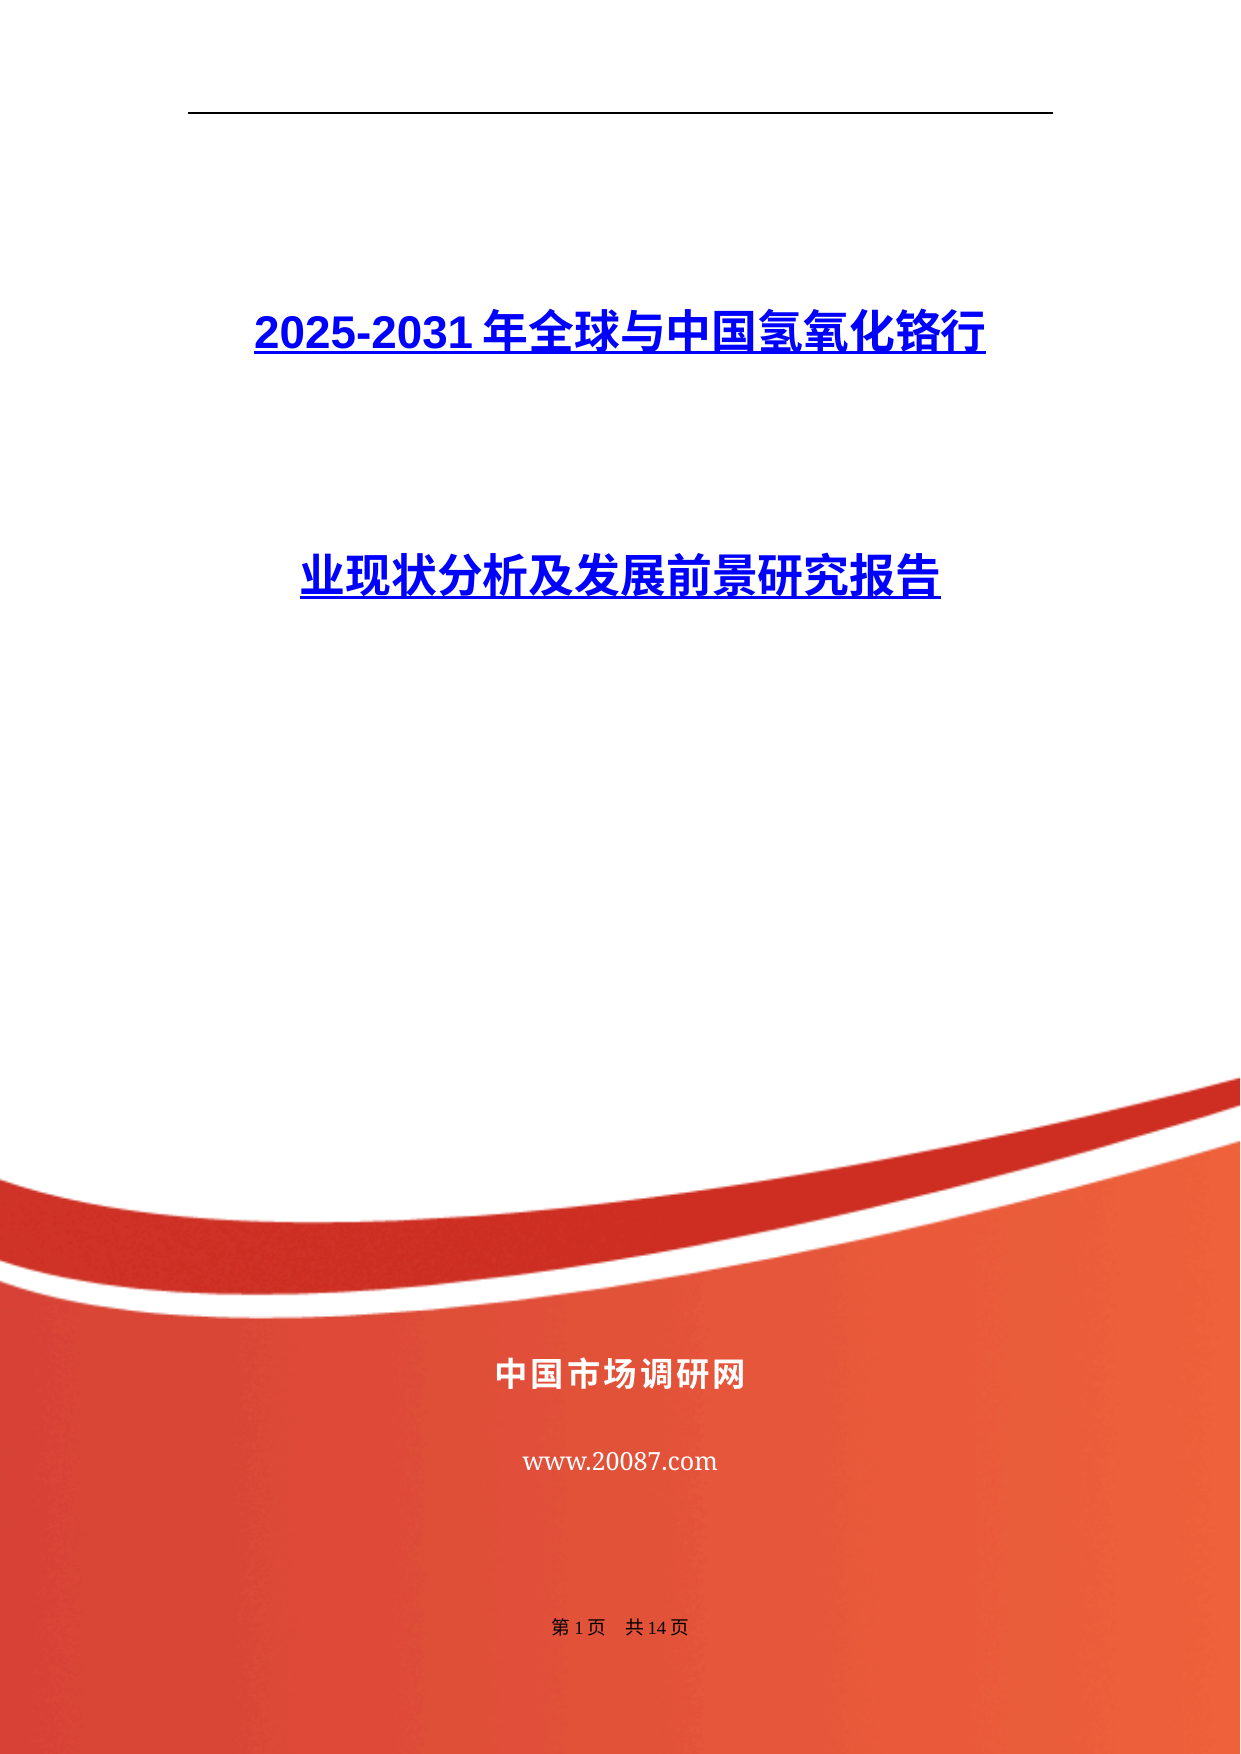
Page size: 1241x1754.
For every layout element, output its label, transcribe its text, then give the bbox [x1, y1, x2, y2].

subtitle 中国市场调研网 [187, 1339, 1053, 1404]
text www.20087.com [187, 1428, 1053, 1493]
table_header 2025-2031年全球与中国氢氧化铬行业现状分析及发展前景研究报告 [188, 207, 1053, 773]
picture [0, 1006, 1241, 1754]
